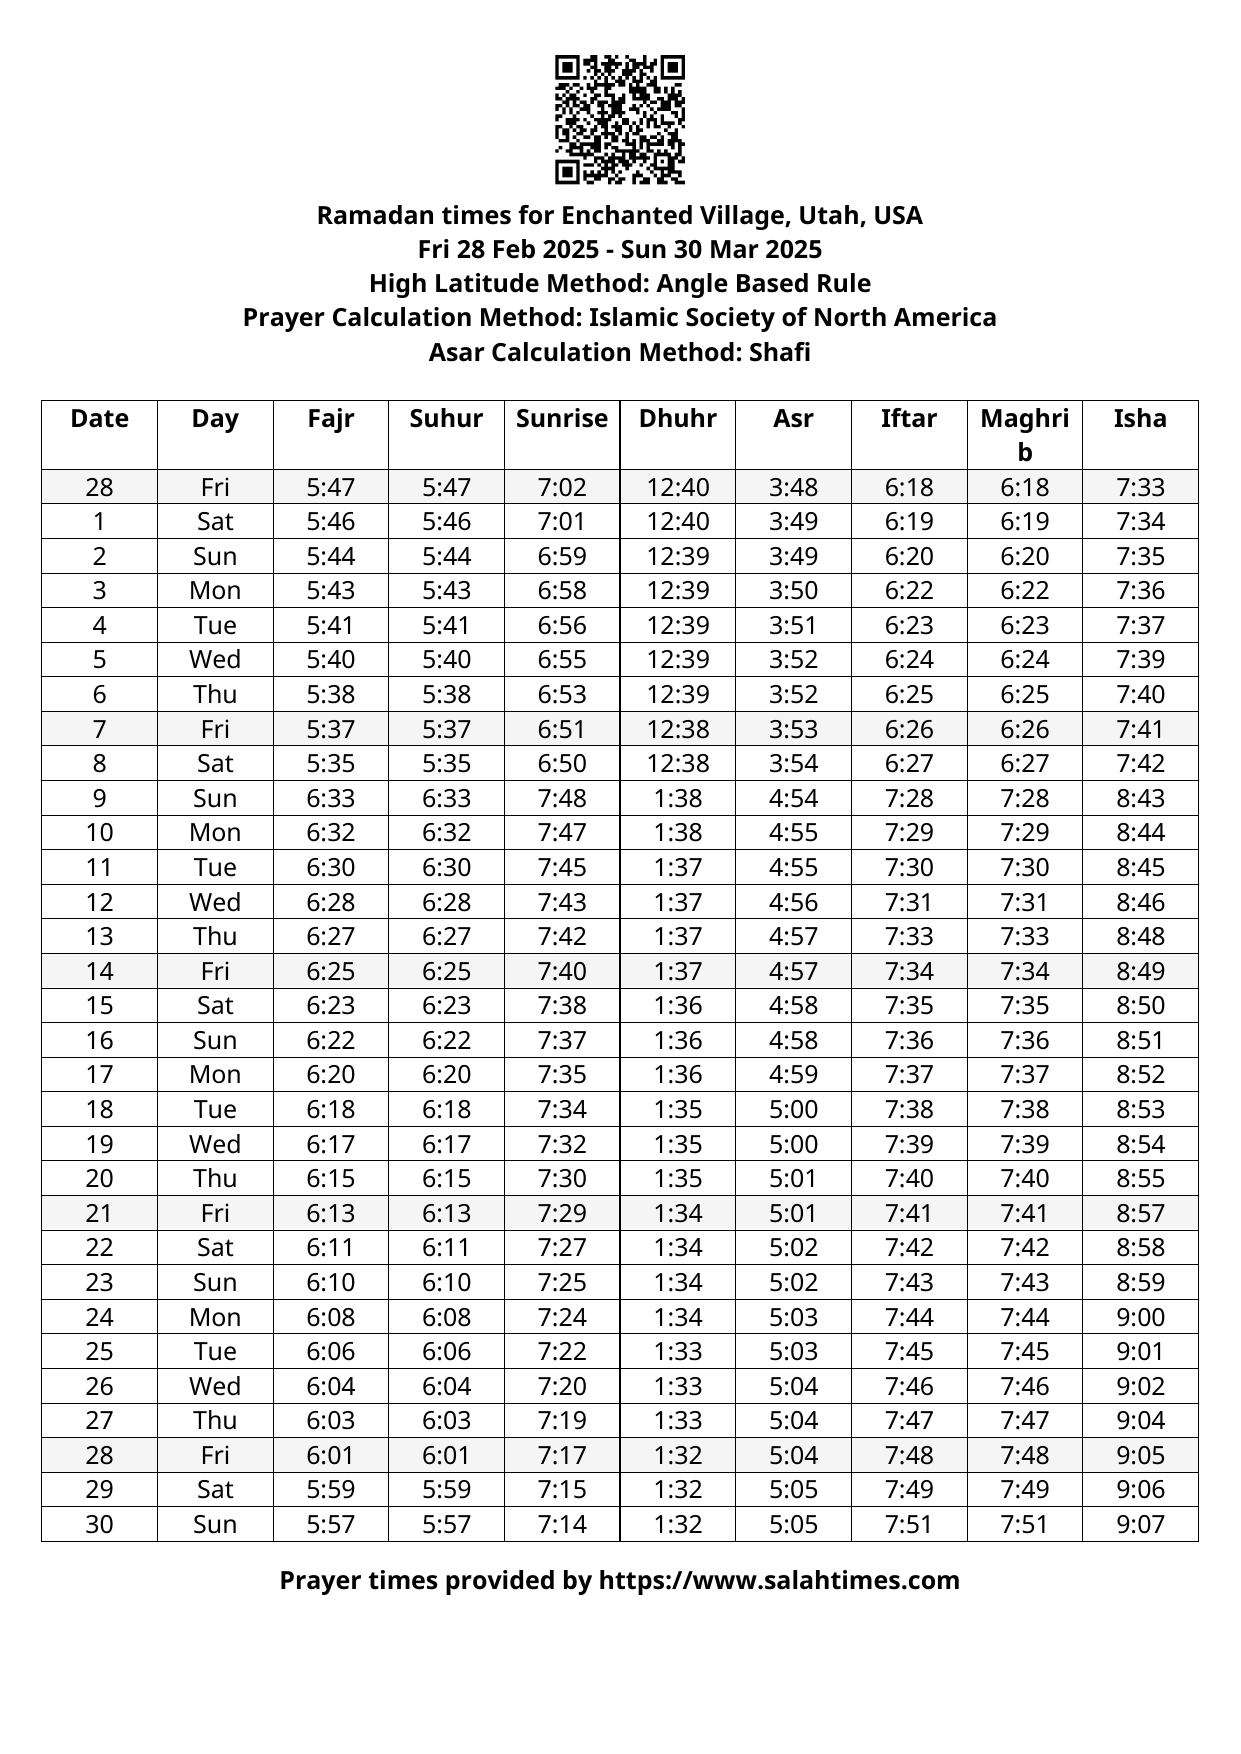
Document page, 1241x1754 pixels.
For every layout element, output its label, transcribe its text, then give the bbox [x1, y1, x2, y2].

table_cell 6:01 [389, 1438, 504, 1472]
table_cell 6:58 [505, 574, 619, 607]
table_cell Wed [158, 643, 273, 676]
table_cell 12:39 [621, 574, 735, 607]
table_cell Sun [158, 781, 273, 814]
table_cell 5:35 [389, 746, 504, 780]
table_cell 6:22 [389, 1023, 504, 1057]
table_cell 7:34 [1083, 504, 1198, 538]
table_cell 6:27 [274, 919, 388, 953]
table_cell 7:45 [505, 850, 619, 884]
table_cell 5:57 [274, 1507, 388, 1541]
table_cell 5:47 [274, 470, 388, 503]
table_cell 7:36 [1083, 574, 1198, 607]
table_cell 6:23 [968, 608, 1082, 642]
table_cell 1:34 [621, 1300, 735, 1333]
table_cell 7:29 [852, 816, 967, 849]
table_cell 4:57 [736, 954, 851, 987]
table_cell 7:30 [968, 850, 1082, 884]
table_cell 1:34 [621, 1231, 735, 1264]
table_cell 7:35 [968, 989, 1082, 1022]
table_cell 6:19 [852, 504, 967, 538]
table_cell 9:05 [1083, 1438, 1198, 1472]
table_header Date [42, 401, 157, 469]
table_cell 5:05 [736, 1507, 851, 1541]
table_header Suhur [389, 401, 504, 469]
table_cell 25 [42, 1334, 157, 1368]
table_cell 3:49 [736, 504, 851, 538]
table_cell 7:41 [852, 1196, 967, 1229]
table_cell 5:37 [274, 712, 388, 745]
table_cell 5:01 [736, 1196, 851, 1229]
table_cell 20 [42, 1161, 157, 1195]
table_cell 6:23 [274, 989, 388, 1022]
table_cell 6:32 [389, 816, 504, 849]
table_cell 7:31 [968, 885, 1082, 918]
table_cell 8 [42, 746, 157, 780]
table_cell 6:26 [852, 712, 967, 745]
table_cell 7:28 [852, 781, 967, 814]
table_cell 5:43 [389, 574, 504, 607]
table_cell 6:06 [389, 1334, 504, 1368]
table_cell 1:32 [621, 1507, 735, 1541]
table_cell 27 [42, 1404, 157, 1437]
table_cell 1:34 [621, 1265, 735, 1299]
table_cell 6:25 [852, 677, 967, 711]
table_cell 7:42 [968, 1231, 1082, 1264]
table_cell Sat [158, 1231, 273, 1264]
table_cell 1:32 [621, 1438, 735, 1472]
table_cell 4:55 [736, 850, 851, 884]
table_cell 1:35 [621, 1161, 735, 1195]
table_cell 8:48 [1083, 919, 1198, 953]
table_cell Thu [158, 1404, 273, 1437]
table_cell 7:28 [968, 781, 1082, 814]
table_cell 7:48 [852, 1438, 967, 1472]
table_cell 6:59 [505, 539, 619, 572]
table_cell 8:57 [1083, 1196, 1198, 1229]
table_cell 3:53 [736, 712, 851, 745]
table_cell 5:00 [736, 1127, 851, 1160]
table_cell Sun [158, 1265, 273, 1299]
table_cell 8:59 [1083, 1265, 1198, 1299]
table_cell 7:36 [852, 1023, 967, 1057]
table_cell 6:50 [505, 746, 619, 780]
table_cell 1:37 [621, 919, 735, 953]
table_cell 18 [42, 1092, 157, 1126]
table_cell 6:33 [274, 781, 388, 814]
table_cell 13 [42, 919, 157, 953]
table_cell 5:41 [389, 608, 504, 642]
table_cell 28 [42, 1438, 157, 1472]
table_cell 6:11 [274, 1231, 388, 1264]
table_cell 7:44 [852, 1300, 967, 1333]
table_cell Fri [158, 470, 273, 503]
table_cell 6:27 [389, 919, 504, 953]
text Ramadan times for Enchanted Village, Utah, USA [42, 198, 1198, 232]
table_cell 7:45 [852, 1334, 967, 1368]
table_cell 6:04 [389, 1369, 504, 1402]
table_cell 8:43 [1083, 781, 1198, 814]
table_cell 7:30 [505, 1161, 619, 1195]
table_cell 6:51 [505, 712, 619, 745]
table_cell 12:38 [621, 746, 735, 780]
table_cell Tue [158, 1334, 273, 1368]
table_cell 7:46 [968, 1369, 1082, 1402]
table_cell 21 [42, 1196, 157, 1229]
table_cell 4:57 [736, 919, 851, 953]
table_header Asr [736, 401, 851, 469]
table_cell 6:30 [389, 850, 504, 884]
table_cell Sat [158, 989, 273, 1022]
table_cell 7:29 [505, 1196, 619, 1229]
table_cell 22 [42, 1231, 157, 1264]
table_cell 7:40 [505, 954, 619, 987]
table_cell 7:40 [968, 1161, 1082, 1195]
table_cell 1:38 [621, 816, 735, 849]
table_cell Sat [158, 504, 273, 538]
table_cell Fri [158, 712, 273, 745]
table_cell 7:38 [505, 989, 619, 1022]
table_cell 6:20 [389, 1058, 504, 1091]
table_cell 7:43 [852, 1265, 967, 1299]
table_cell 5:43 [274, 574, 388, 607]
table_cell 6:25 [274, 954, 388, 987]
table_cell 7:43 [505, 885, 619, 918]
table_cell 6:03 [389, 1404, 504, 1437]
table_cell 5:40 [389, 643, 504, 676]
table_cell 7:27 [505, 1231, 619, 1264]
table_cell 7:37 [505, 1023, 619, 1057]
table_cell 7:01 [505, 504, 619, 538]
table_cell 5:38 [389, 677, 504, 711]
table_cell 23 [42, 1265, 157, 1299]
table_cell Wed [158, 1127, 273, 1160]
table_cell 12:40 [621, 504, 735, 538]
table_cell 7:29 [968, 816, 1082, 849]
table_cell Thu [158, 919, 273, 953]
table_cell 7:25 [505, 1265, 619, 1299]
table_cell 6:23 [389, 989, 504, 1022]
table_cell 5:00 [736, 1092, 851, 1126]
table_cell 6:17 [274, 1127, 388, 1160]
table_cell 9:02 [1083, 1369, 1198, 1402]
table_cell 6:18 [968, 470, 1082, 503]
table_cell 6:25 [968, 677, 1082, 711]
table_cell 7:38 [852, 1092, 967, 1126]
table_cell 8:46 [1083, 885, 1198, 918]
table_cell 6:25 [389, 954, 504, 987]
table_cell 5 [42, 643, 157, 676]
table_cell 7:51 [852, 1507, 967, 1541]
table_cell 4:56 [736, 885, 851, 918]
table_cell 6:04 [274, 1369, 388, 1402]
table_cell 6:20 [968, 539, 1082, 572]
table_cell 8:44 [1083, 816, 1198, 849]
table_cell 6:18 [389, 1092, 504, 1126]
table_cell 7:47 [852, 1404, 967, 1437]
table_cell 8:58 [1083, 1231, 1198, 1264]
table_cell 3 [42, 574, 157, 607]
table_cell 5:38 [274, 677, 388, 711]
table_header Fajr [274, 401, 388, 469]
table_cell 7:42 [1083, 746, 1198, 780]
table_cell 6:03 [274, 1404, 388, 1437]
table_cell 6:24 [852, 643, 967, 676]
table_cell 6:10 [389, 1265, 504, 1299]
table_cell 1:34 [621, 1196, 735, 1229]
table_cell 7:15 [505, 1473, 619, 1506]
table_cell 5:02 [736, 1265, 851, 1299]
table_cell 6:06 [274, 1334, 388, 1368]
table_cell 12:39 [621, 677, 735, 711]
table_cell Wed [158, 885, 273, 918]
table_cell 12:38 [621, 712, 735, 745]
table_cell 4:58 [736, 989, 851, 1022]
table_cell 1:33 [621, 1334, 735, 1368]
table_cell 1:36 [621, 1023, 735, 1057]
table_cell 1:36 [621, 989, 735, 1022]
text Fri 28 Feb 2025 - Sun 30 Mar 2025 [42, 232, 1198, 266]
table_cell 28 [42, 470, 157, 503]
table_cell 5:59 [274, 1473, 388, 1506]
table_cell 7:42 [505, 919, 619, 953]
table_cell 7:20 [505, 1369, 619, 1402]
table_cell 6:27 [968, 746, 1082, 780]
table_cell 5:01 [736, 1161, 851, 1195]
table_cell 6:19 [968, 504, 1082, 538]
table_cell 7:35 [1083, 539, 1198, 572]
table_cell Sun [158, 539, 273, 572]
table_cell 29 [42, 1473, 157, 1506]
table_cell 5:04 [736, 1369, 851, 1402]
table_cell 6:18 [274, 1092, 388, 1126]
table_cell 7:22 [505, 1334, 619, 1368]
table_cell 9:07 [1083, 1507, 1198, 1541]
table_cell 7:33 [1083, 470, 1198, 503]
table_cell 5:44 [274, 539, 388, 572]
table_cell 6:27 [852, 746, 967, 780]
table_cell Wed [158, 1369, 273, 1402]
table_cell 3:48 [736, 470, 851, 503]
table_cell 6:20 [274, 1058, 388, 1091]
table_cell 3:52 [736, 643, 851, 676]
table_cell 8:51 [1083, 1023, 1198, 1057]
table_cell 7:35 [852, 989, 967, 1022]
table_cell 7:19 [505, 1404, 619, 1437]
table_cell 24 [42, 1300, 157, 1333]
table_cell 8:52 [1083, 1058, 1198, 1091]
table_cell 6:30 [274, 850, 388, 884]
table_cell 7:34 [968, 954, 1082, 987]
table_cell 6:24 [968, 643, 1082, 676]
table_cell Fri [158, 1196, 273, 1229]
table_cell 6:28 [389, 885, 504, 918]
table_cell 7:30 [852, 850, 967, 884]
table_cell 26 [42, 1369, 157, 1402]
table_cell 6:28 [274, 885, 388, 918]
table_cell 8:54 [1083, 1127, 1198, 1160]
table_cell 7:37 [852, 1058, 967, 1091]
table_cell 16 [42, 1023, 157, 1057]
table_cell 30 [42, 1507, 157, 1541]
table_cell 12:39 [621, 539, 735, 572]
table_cell 4:55 [736, 816, 851, 849]
table_cell 7:02 [505, 470, 619, 503]
table_cell 7:49 [968, 1473, 1082, 1506]
table_cell 7:31 [852, 885, 967, 918]
table_cell 6:13 [274, 1196, 388, 1229]
table_cell 7:40 [1083, 677, 1198, 711]
table_cell 7:33 [968, 919, 1082, 953]
table_cell 7:49 [852, 1473, 967, 1506]
table_cell 7:17 [505, 1438, 619, 1472]
table_cell 9:00 [1083, 1300, 1198, 1333]
table_cell 6:55 [505, 643, 619, 676]
table_cell Sun [158, 1507, 273, 1541]
table_cell 1:37 [621, 850, 735, 884]
table_cell 7:41 [968, 1196, 1082, 1229]
table_cell 5:46 [274, 504, 388, 538]
table_cell 5:04 [736, 1404, 851, 1437]
table_cell 5:03 [736, 1300, 851, 1333]
table_cell 7:46 [852, 1369, 967, 1402]
table_cell 7:42 [852, 1231, 967, 1264]
table_cell 8:49 [1083, 954, 1198, 987]
table_cell 7:39 [852, 1127, 967, 1160]
table_cell 6:22 [852, 574, 967, 607]
table_cell 19 [42, 1127, 157, 1160]
table_cell 3:49 [736, 539, 851, 572]
table_cell 6:01 [274, 1438, 388, 1472]
table_cell Mon [158, 574, 273, 607]
table_cell 4:54 [736, 781, 851, 814]
table_cell 3:52 [736, 677, 851, 711]
table_cell 6 [42, 677, 157, 711]
table_cell 7:39 [968, 1127, 1082, 1160]
table_cell 7:34 [852, 954, 967, 987]
table_cell Fri [158, 954, 273, 987]
table_cell 7:35 [505, 1058, 619, 1091]
table_cell 6:56 [505, 608, 619, 642]
text Asar Calculation Method: Shafi [42, 334, 1198, 368]
table_cell 8:50 [1083, 989, 1198, 1022]
table_cell Mon [158, 1300, 273, 1333]
table_cell 3:54 [736, 746, 851, 780]
table_cell 7:40 [852, 1161, 967, 1195]
table_cell 5:44 [389, 539, 504, 572]
table_cell 5:02 [736, 1231, 851, 1264]
table_cell 7:37 [1083, 608, 1198, 642]
table_cell 4 [42, 608, 157, 642]
table_cell Sat [158, 746, 273, 780]
table_cell 8:45 [1083, 850, 1198, 884]
table_cell 9:01 [1083, 1334, 1198, 1368]
table_cell 3:51 [736, 608, 851, 642]
table_cell 6:22 [968, 574, 1082, 607]
table_cell 5:46 [389, 504, 504, 538]
table_header Sunrise [505, 401, 619, 469]
table_cell 1:33 [621, 1404, 735, 1437]
table_cell 1:38 [621, 781, 735, 814]
table_cell 15 [42, 989, 157, 1022]
table_cell 9 [42, 781, 157, 814]
table_cell 12:39 [621, 608, 735, 642]
table_cell 5:47 [389, 470, 504, 503]
table_cell 17 [42, 1058, 157, 1091]
table_cell 6:22 [274, 1023, 388, 1057]
table_cell 7:36 [968, 1023, 1082, 1057]
table_cell 7:24 [505, 1300, 619, 1333]
table_cell 6:15 [274, 1161, 388, 1195]
table_header Isha [1083, 401, 1198, 469]
table_cell 5:57 [389, 1507, 504, 1541]
table_cell 7:51 [968, 1507, 1082, 1541]
table_cell 7:34 [505, 1092, 619, 1126]
table_cell 7:33 [852, 919, 967, 953]
table_cell 1:37 [621, 954, 735, 987]
text Prayer times provided by https://www.salahtimes.com [42, 1563, 1198, 1597]
table_cell 1:35 [621, 1092, 735, 1126]
text High Latitude Method: Angle Based Rule [42, 266, 1198, 300]
table_cell 6:15 [389, 1161, 504, 1195]
table_cell 2 [42, 539, 157, 572]
text Prayer Calculation Method: Islamic Society of North America [42, 300, 1198, 334]
table_header Maghrib [968, 401, 1082, 469]
table_cell 6:18 [852, 470, 967, 503]
table_cell 1 [42, 504, 157, 538]
table_cell 11 [42, 850, 157, 884]
table_cell 7:43 [968, 1265, 1082, 1299]
table_cell 6:17 [389, 1127, 504, 1160]
table_cell 5:41 [274, 608, 388, 642]
table_cell 7:47 [968, 1404, 1082, 1437]
table_cell 7:45 [968, 1334, 1082, 1368]
table_cell 1:33 [621, 1369, 735, 1402]
table_cell 9:06 [1083, 1473, 1198, 1506]
table_cell 1:37 [621, 885, 735, 918]
table_cell 1:35 [621, 1127, 735, 1160]
table_cell Mon [158, 816, 273, 849]
table_cell Mon [158, 1058, 273, 1091]
table_cell 7:44 [968, 1300, 1082, 1333]
table_cell Tue [158, 608, 273, 642]
table_cell 4:58 [736, 1023, 851, 1057]
table_cell 6:33 [389, 781, 504, 814]
table_cell 6:32 [274, 816, 388, 849]
table_cell 7 [42, 712, 157, 745]
table_cell 7:32 [505, 1127, 619, 1160]
table_cell Thu [158, 1161, 273, 1195]
table_cell 5:03 [736, 1334, 851, 1368]
table_cell 12:40 [621, 470, 735, 503]
table_cell 6:08 [389, 1300, 504, 1333]
table_cell 5:05 [736, 1473, 851, 1506]
table_cell Thu [158, 677, 273, 711]
table_cell 5:04 [736, 1438, 851, 1472]
table_cell 7:37 [968, 1058, 1082, 1091]
table_cell 5:35 [274, 746, 388, 780]
table_cell 6:20 [852, 539, 967, 572]
table_cell 12 [42, 885, 157, 918]
table_cell 5:37 [389, 712, 504, 745]
table_header Dhuhr [621, 401, 735, 469]
table_cell Sat [158, 1473, 273, 1506]
table_cell 7:47 [505, 816, 619, 849]
table_cell 9:04 [1083, 1404, 1198, 1437]
table_cell 6:13 [389, 1196, 504, 1229]
table_header Day [158, 401, 273, 469]
table_cell 14 [42, 954, 157, 987]
table_cell 6:10 [274, 1265, 388, 1299]
picture [542, 41, 699, 198]
table_cell 1:32 [621, 1473, 735, 1506]
table_cell Sun [158, 1023, 273, 1057]
table_cell 7:39 [1083, 643, 1198, 676]
table_cell Tue [158, 850, 273, 884]
table_cell 7:48 [968, 1438, 1082, 1472]
table_cell 7:38 [968, 1092, 1082, 1126]
table_cell 4:59 [736, 1058, 851, 1091]
table_cell 6:53 [505, 677, 619, 711]
table_cell 6:11 [389, 1231, 504, 1264]
table_cell 1:36 [621, 1058, 735, 1091]
table_cell 10 [42, 816, 157, 849]
table_cell Fri [158, 1438, 273, 1472]
table_cell 7:48 [505, 781, 619, 814]
table_header Iftar [852, 401, 967, 469]
table_cell 7:14 [505, 1507, 619, 1541]
table_cell Tue [158, 1092, 273, 1126]
table_cell 12:39 [621, 643, 735, 676]
table_cell 8:53 [1083, 1092, 1198, 1126]
table_cell 6:08 [274, 1300, 388, 1333]
table_cell 7:41 [1083, 712, 1198, 745]
table_cell 6:23 [852, 608, 967, 642]
table_cell 5:59 [389, 1473, 504, 1506]
table_cell 5:40 [274, 643, 388, 676]
table_cell 6:26 [968, 712, 1082, 745]
table_cell 8:55 [1083, 1161, 1198, 1195]
table_cell 3:50 [736, 574, 851, 607]
